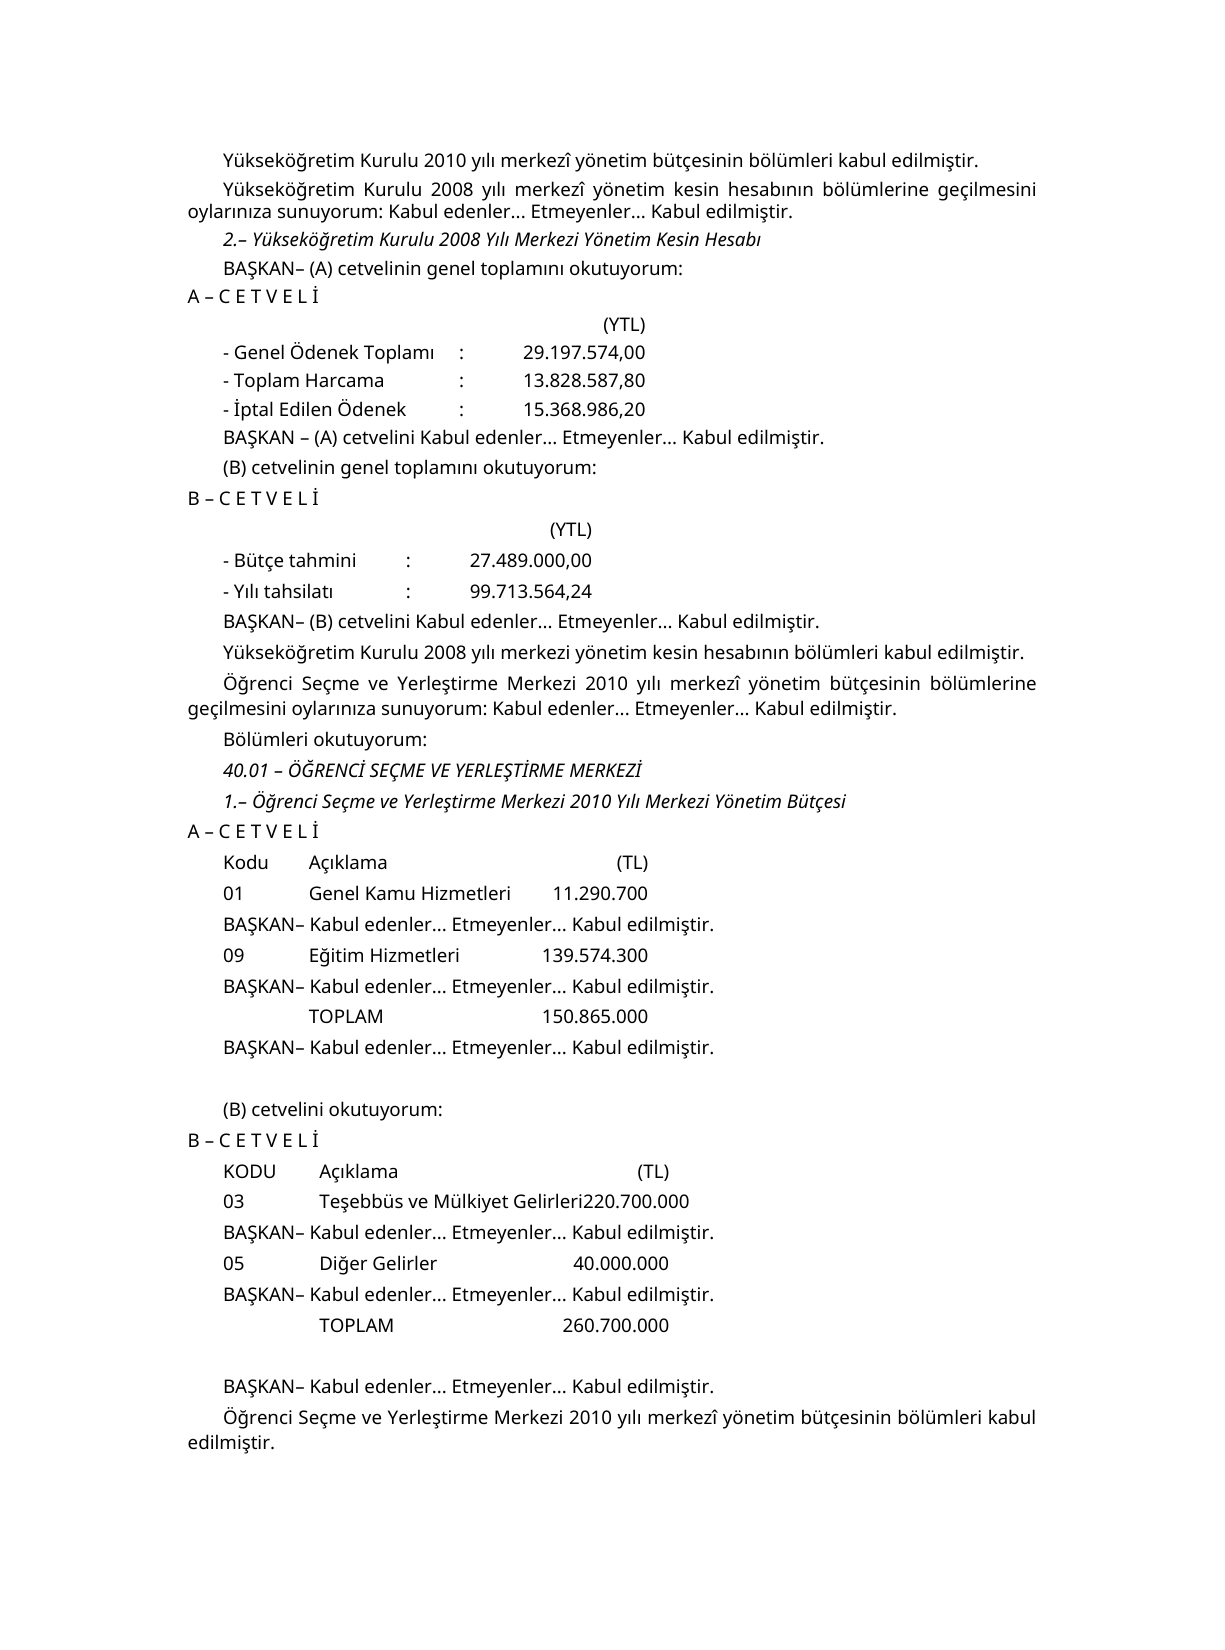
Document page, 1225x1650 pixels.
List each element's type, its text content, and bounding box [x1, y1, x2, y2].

text - Yılı tahsilatı : 99.713.564,24 [187, 578, 1037, 603]
text - Toplam Harcama : 13.828.587,80 [187, 370, 1037, 392]
text Yükseköğretim Kurulu 2008 yılı merkezî yönetim kesin hesabının bölümlerine geçilmesini oylarınıza sunuyorum: Kabul edenler... Etmeyenler... Kabul edilmiştir. [187, 178, 1037, 223]
text BAŞKAN– Kabul edenler... Etmeyenler... Kabul edilmiştir. [187, 1374, 1037, 1399]
text B – C E T V E L İ [187, 486, 1037, 511]
text BAŞKAN– (B) cetvelini Kabul edenler... Etmeyenler... Kabul edilmiştir. [187, 609, 1037, 634]
text A – C E T V E L İ [187, 285, 1037, 308]
text BAŞKAN – (A) cetvelini Kabul edenler... Etmeyenler... Kabul edilmiştir. [187, 426, 1037, 449]
text Öğrenci Seçme ve Yerleştirme Merkezi 2010 yılı merkezî yönetim bütçesinin bölümlerine geçilmesini oylarınıza sunuyorum: Kabul edenler... Etmeyenler... Kabul edilmiştir. [187, 671, 1037, 721]
text Kodu Açıklama (TL) [187, 850, 1037, 875]
text 05 Diğer Gelirler 40.000.000 [187, 1251, 1037, 1276]
text BAŞKAN– Kabul edenler... Etmeyenler... Kabul edilmiştir. [187, 973, 1037, 998]
text KODU Açıklama (TL) [187, 1158, 1037, 1183]
text (B) cetvelini okutuyorum: [187, 1096, 1037, 1121]
text BAŞKAN– Kabul edenler... Etmeyenler... Kabul edilmiştir. [187, 1220, 1037, 1245]
text Yükseköğretim Kurulu 2008 yılı merkezi yönetim kesin hesabının bölümleri kabul edilmiştir. [187, 640, 1037, 665]
text B – C E T V E L İ [187, 1127, 1037, 1152]
text (B) cetvelinin genel toplamını okutuyorum: [187, 455, 1037, 480]
text 03 Teşebbüs ve Mülkiyet Gelirleri 220.700.000 [187, 1189, 1037, 1214]
text Bölümleri okutuyorum: [187, 726, 1037, 751]
text TOPLAM 150.865.000 [187, 1004, 1037, 1029]
text Öğrenci Seçme ve Yerleştirme Merkezi 2010 yılı merkezî yönetim bütçesinin bölümleri kabul edilmiştir. [187, 1405, 1037, 1455]
text 1.– Öğrenci Seçme ve Yerleştirme Merkezi 2010 Yılı Merkezi Yönetim Bütçesi [187, 788, 1037, 813]
text (YTL) [187, 313, 1037, 336]
text Yükseköğretim Kurulu 2010 yılı merkezî yönetim bütçesinin bölümleri kabul edilmiştir. [187, 150, 1037, 172]
text 40.01 – ÖĞRENCİ SEÇME VE YERLEŞTİRME MERKEZİ [187, 757, 1037, 782]
text - İptal Edilen Ödenek : 15.368.986,20 [187, 398, 1037, 421]
text BAŞKAN– (A) cetvelinin genel toplamını okutuyorum: [187, 257, 1037, 279]
text BAŞKAN– Kabul edenler... Etmeyenler... Kabul edilmiştir. [187, 1035, 1037, 1060]
text 09 Eğitim Hizmetleri 139.574.300 [187, 942, 1037, 967]
text BAŞKAN– Kabul edenler... Etmeyenler... Kabul edilmiştir. [187, 911, 1037, 936]
text 2.– Yükseköğretim Kurulu 2008 Yılı Merkezi Yönetim Kesin Hesabı [187, 229, 1037, 251]
text - Genel Ödenek Toplamı : 29.197.574,00 [187, 342, 1037, 364]
text 01 Genel Kamu Hizmetleri 11.290.700 [187, 881, 1037, 906]
text - Bütçe tahmini : 27.489.000,00 [187, 547, 1037, 572]
text TOPLAM 260.700.000 [187, 1312, 1037, 1337]
text A – C E T V E L İ [187, 819, 1037, 844]
text BAŞKAN– Kabul edenler... Etmeyenler... Kabul edilmiştir. [187, 1281, 1037, 1306]
text (YTL) [187, 516, 1037, 541]
